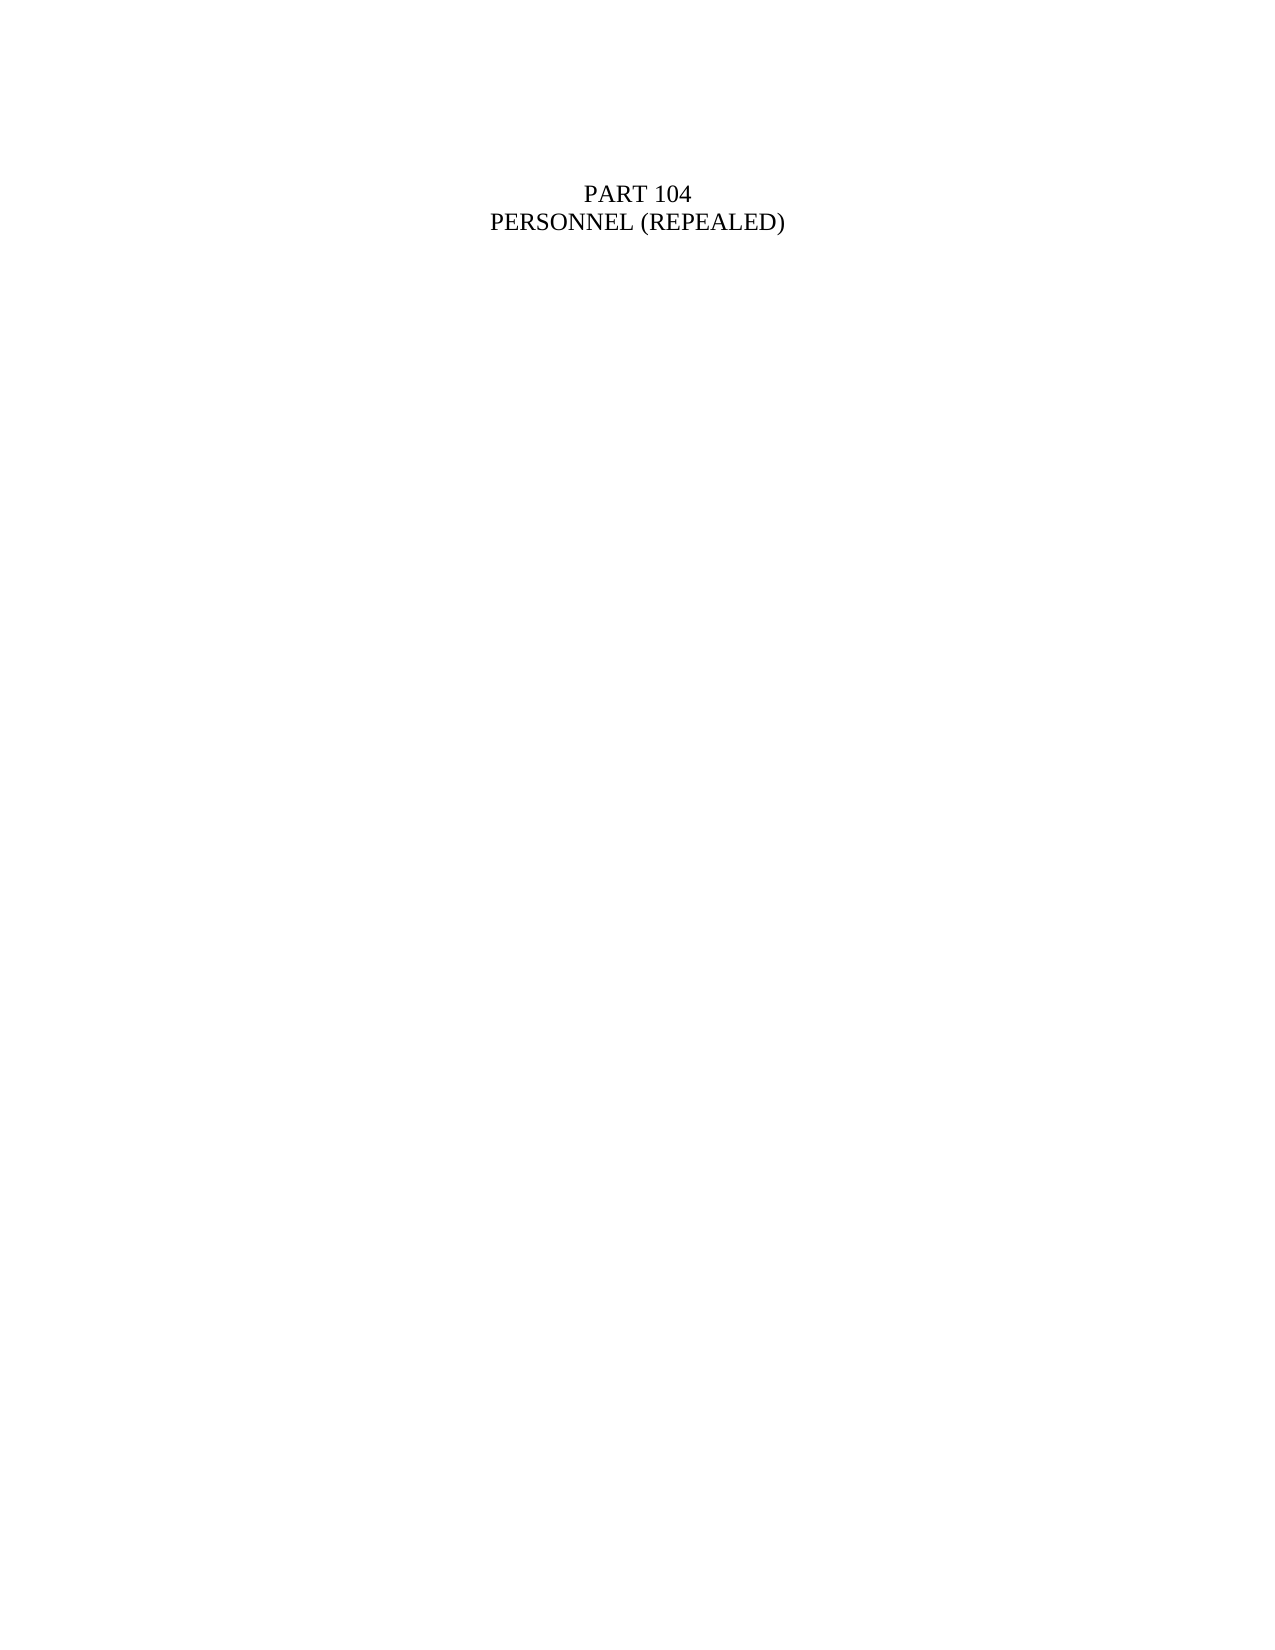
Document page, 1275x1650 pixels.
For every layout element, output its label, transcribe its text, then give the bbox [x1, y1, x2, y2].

text PART 104 [150, 179, 1125, 207]
text PERSONNEL (REPEALED) [150, 207, 1125, 236]
